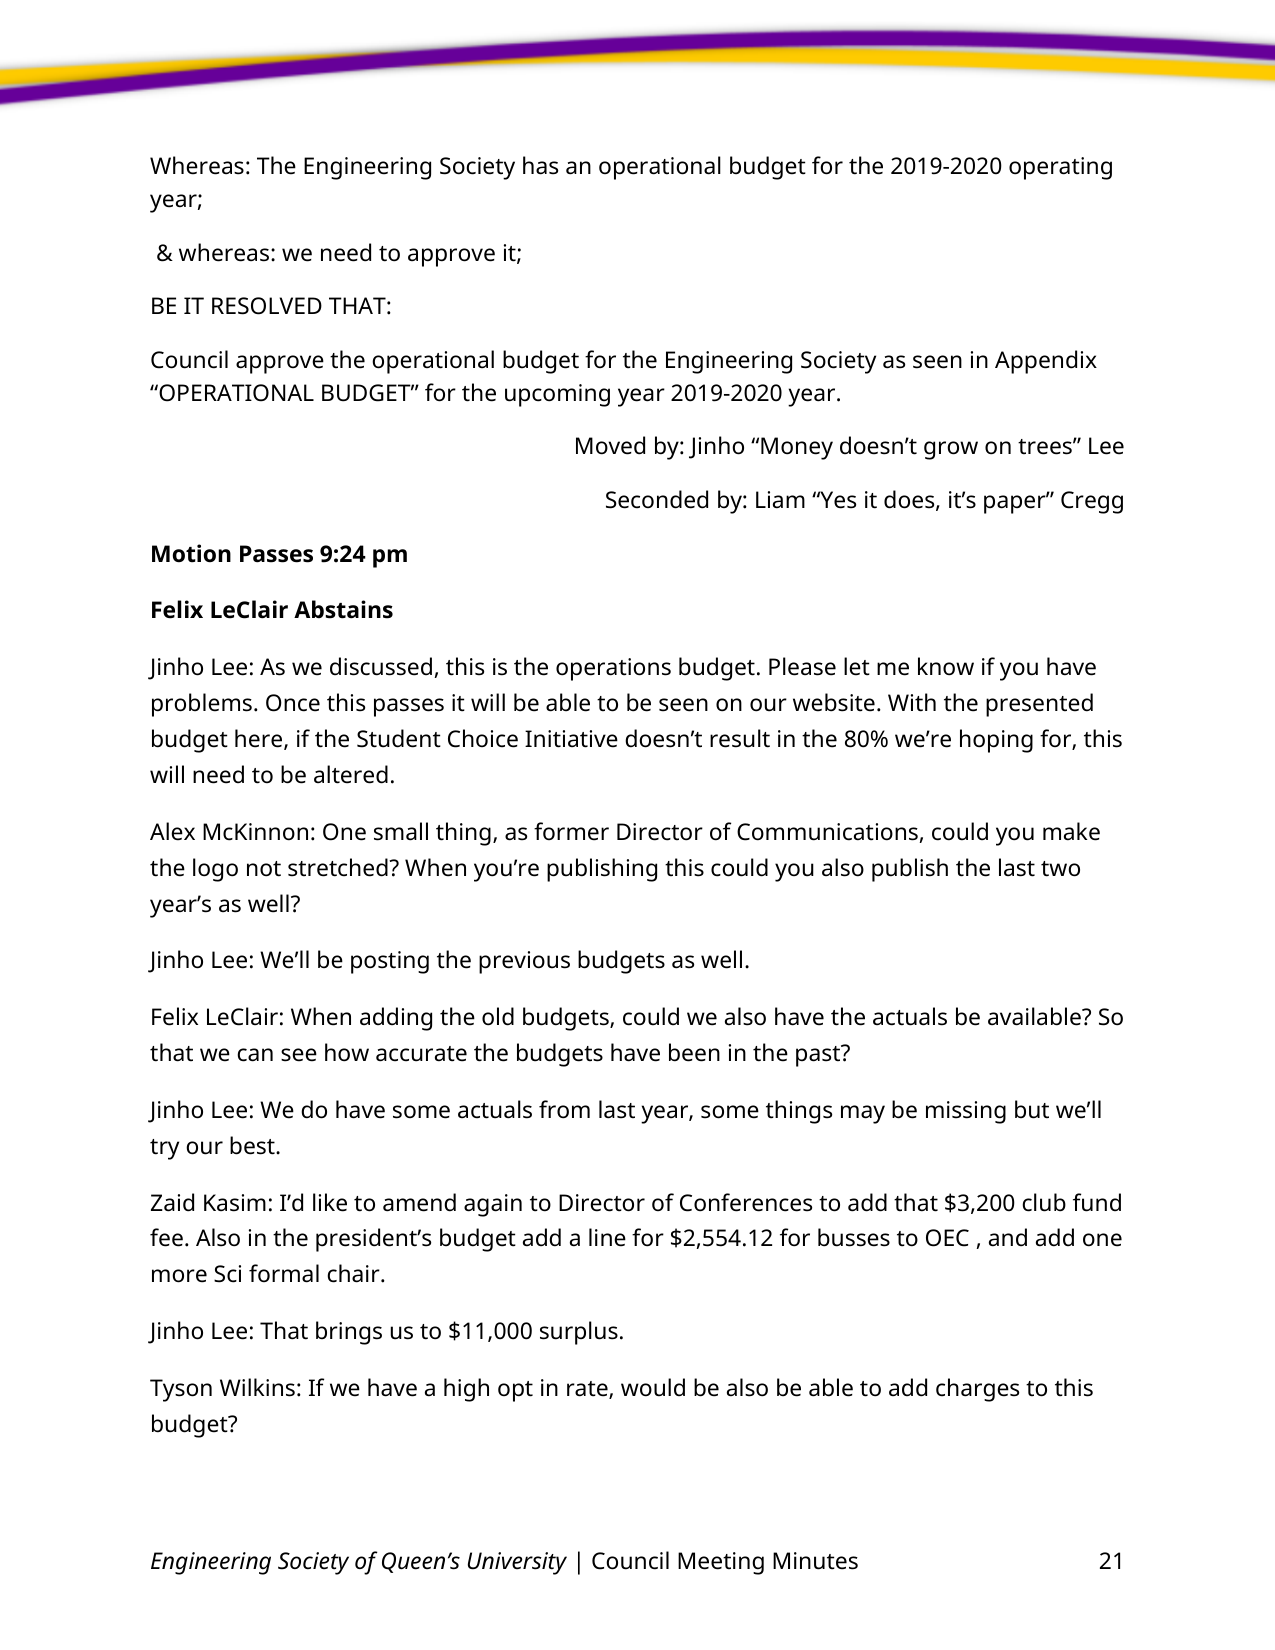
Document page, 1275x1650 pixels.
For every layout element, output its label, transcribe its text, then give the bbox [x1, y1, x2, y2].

text BE IT RESOLVED THAT: [150, 290, 1125, 321]
text Seconded by: Liam “Yes it does, it’s paper” Cregg [150, 484, 1125, 515]
text & whereas: we need to approve it; [150, 236, 1125, 268]
text Motion Passes 9:24 pm [150, 537, 1125, 569]
picture [0, 21, 1275, 114]
text Alex McKinnon: One small thing, as former Director of Communications, could you make the logo not stretched? When you’re publishing this could you also publish the last two year’s as well? [150, 816, 1125, 919]
text Council approve the operational budget for the Engineering Society as seen in Appendix “OPERATIONAL BUDGET” for the upcoming year 2019-2020 year. [150, 344, 1125, 408]
text Moved by: Jinho “Money doesn’t grow on trees” Lee [150, 430, 1125, 461]
text Whereas: The Engineering Society has an operational budget for the 2019-2020 operating year; [150, 150, 1125, 214]
text Jinho Lee: That brings us to $11,000 surplus. [150, 1315, 1125, 1346]
text Jinho Lee: We do have some actuals from last year, some things may be missing but we’ll try our best. [150, 1094, 1125, 1161]
text Zaid Kasim: I’d like to amend again to Director of Conferences to add that $3,200 club fund fee. Also in the president’s budget add a line for $2,554.12 for busses to OEC , and add one more Sci formal chair. [150, 1186, 1125, 1289]
text Felix LeClair Abstains [150, 594, 1125, 626]
text Felix LeClair: When adding the old budgets, could we also have the actuals be available? So that we can see how accurate the budgets have been in the past? [150, 1001, 1125, 1068]
text Tyson Wilkins: If we have a high opt in rate, would be also be able to add charges to this budget? [150, 1372, 1125, 1439]
text Jinho Lee: We’ll be posting the previous budgets as well. [150, 944, 1125, 976]
text Jinho Lee: As we discussed, this is the operations budget. Please let me know if you have problems. Once this passes it will be able to be seen on our website. With the presented budget here, if the Student Choice Initiative doesn’t result in the 80% we’re hoping for, this will need to be altered. [150, 651, 1125, 790]
